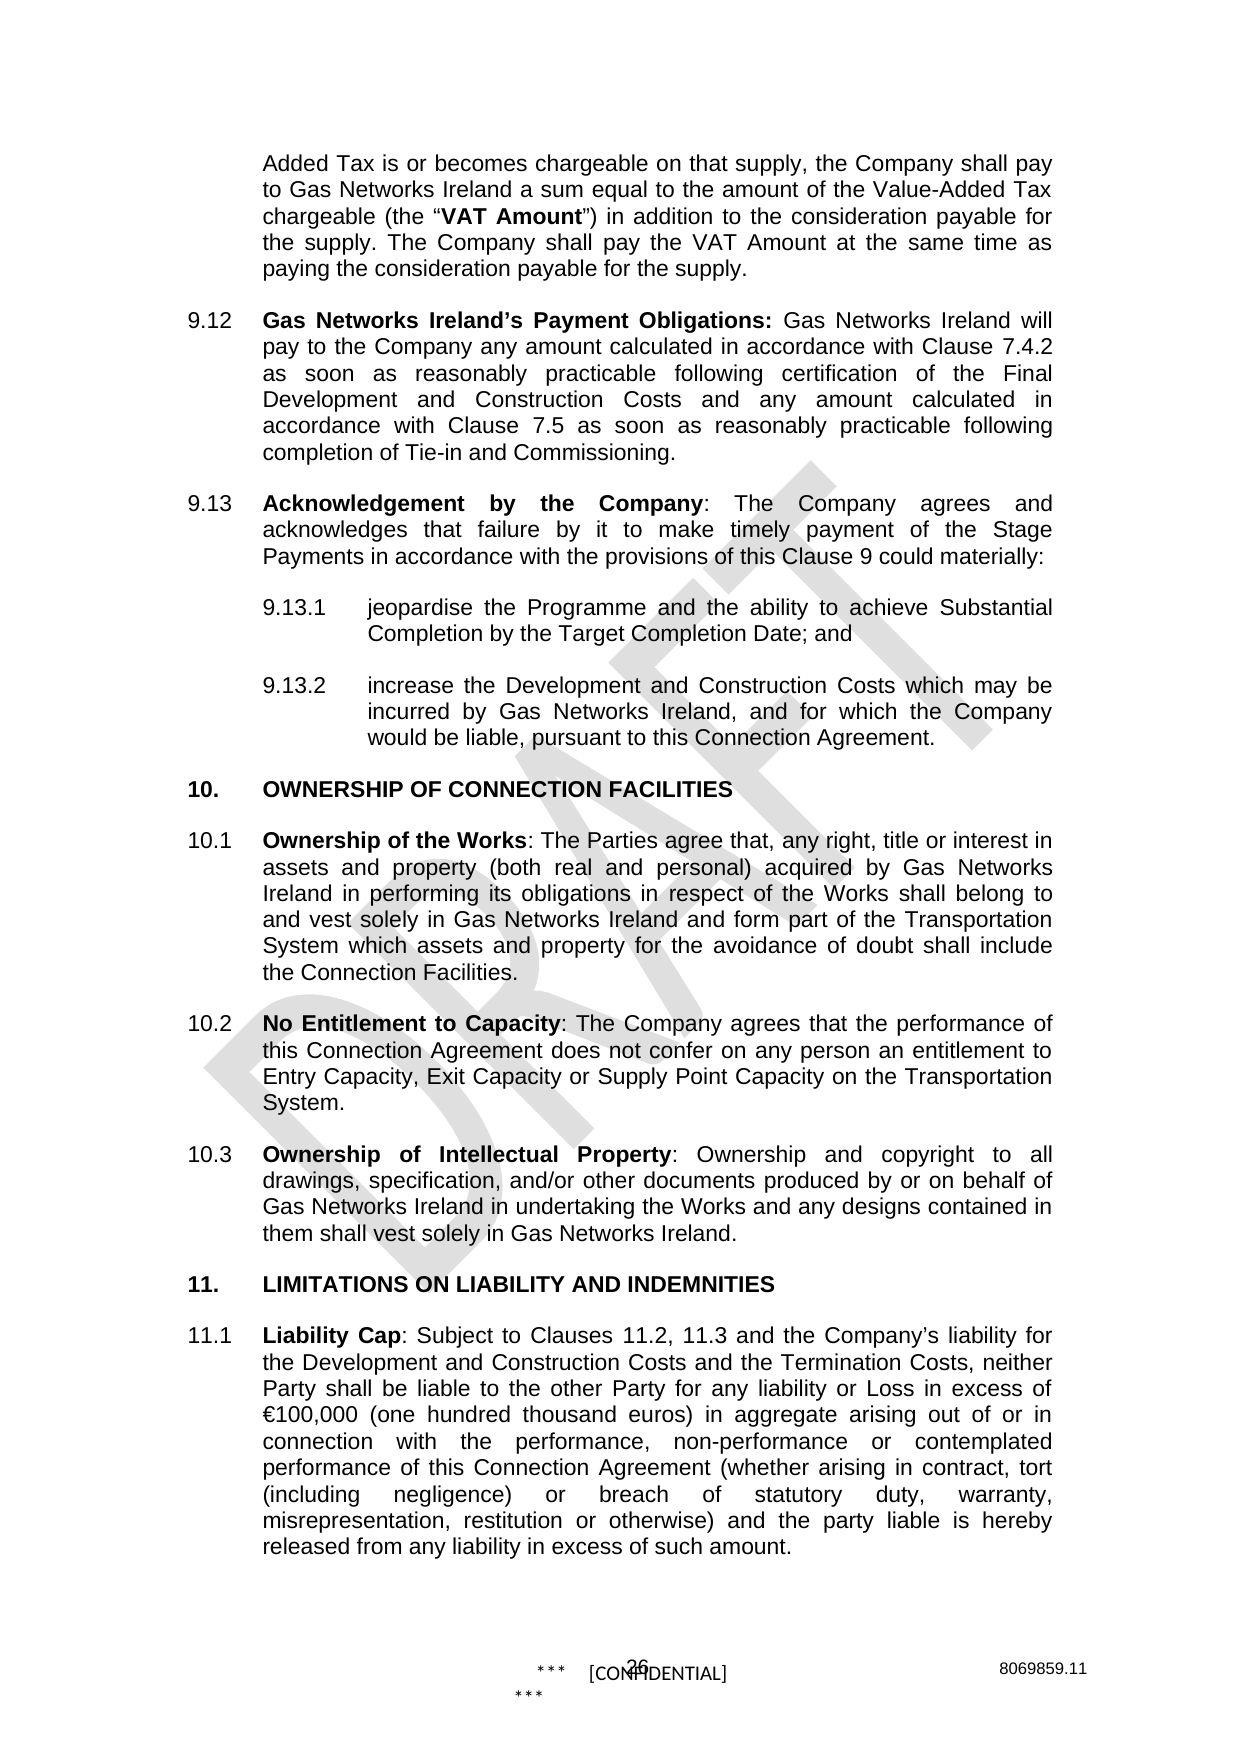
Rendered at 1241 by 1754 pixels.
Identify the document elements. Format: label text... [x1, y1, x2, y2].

list Liability Cap: Subject to Clauses 11.2, 11.3 and the Company’s liability for the Development and Construction Costs and the Termination Costs, neither Party shall be liable to the other Party for any liability or Loss in excess of €100,000 (one hundred thousand euros) in aggregate arising out of or in connection with the performance, non-performance or contemplated performance of this Connection Agreement (whether arising in contract, tort (including negligence) or breach of statutory duty, warranty, misrepresentation, restitution or otherwise) and the party liable is hereby released from any liability in excess of such amount. [187, 1322, 1053, 1559]
list jeopardise the Programme and the ability to achieve Substantial Completion by the Target Completion Date; and [262, 594, 1053, 647]
list Ownership of Intellectual Property: Ownership and copyright to all drawings, specification, and/or other documents produced by or on behalf of Gas Networks Ireland in undertaking the Works and any designs contained in them shall vest solely in Gas Networks Ireland. [187, 1141, 1053, 1246]
list Limitations on Liability and Indemnities [187, 1271, 1053, 1297]
list No Entitlement to Capacity: The Company agrees that the performance of this Connection Agreement does not confer on any person an entitlement to Entry Capacity, Exit Capacity or Supply Point Capacity on the Transportation System. [187, 1010, 1053, 1116]
list Acknowledgement by the Company: The Company agrees and acknowledges that failure by it to make timely payment of the Stage Payments in accordance with the provisions of this Clause 9 could materially: [187, 490, 1053, 569]
list OWNERSHIP OF CONNECTION FACILITIES [187, 776, 1053, 802]
list Gas Networks Ireland’s Payment Obligations: Gas Networks Ireland will pay to the Company any amount calculated in accordance with Clause 7.4.2 as soon as reasonably practicable following certification of the Final Development and Construction Costs and any amount calculated in accordance with Clause 7.5 as soon as reasonably practicable following completion of Tie-in and Commissioning. [187, 307, 1053, 465]
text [187, 150, 1053, 282]
list increase the Development and Construction Costs which may be incurred by Gas Networks Ireland, and for which the Company would be liable, pursuant to this Connection Agreement. [262, 672, 1053, 751]
list Ownership of the Works: The Parties agree that, any right, title or interest in assets and property (both real and personal) acquired by Gas Networks Ireland in performing its obligations in respect of the Works shall belong to and vest solely in Gas Networks Ireland and form part of the Transportation System which assets and property for the avoidance of doubt shall include the Connection Facilities. [187, 827, 1053, 985]
